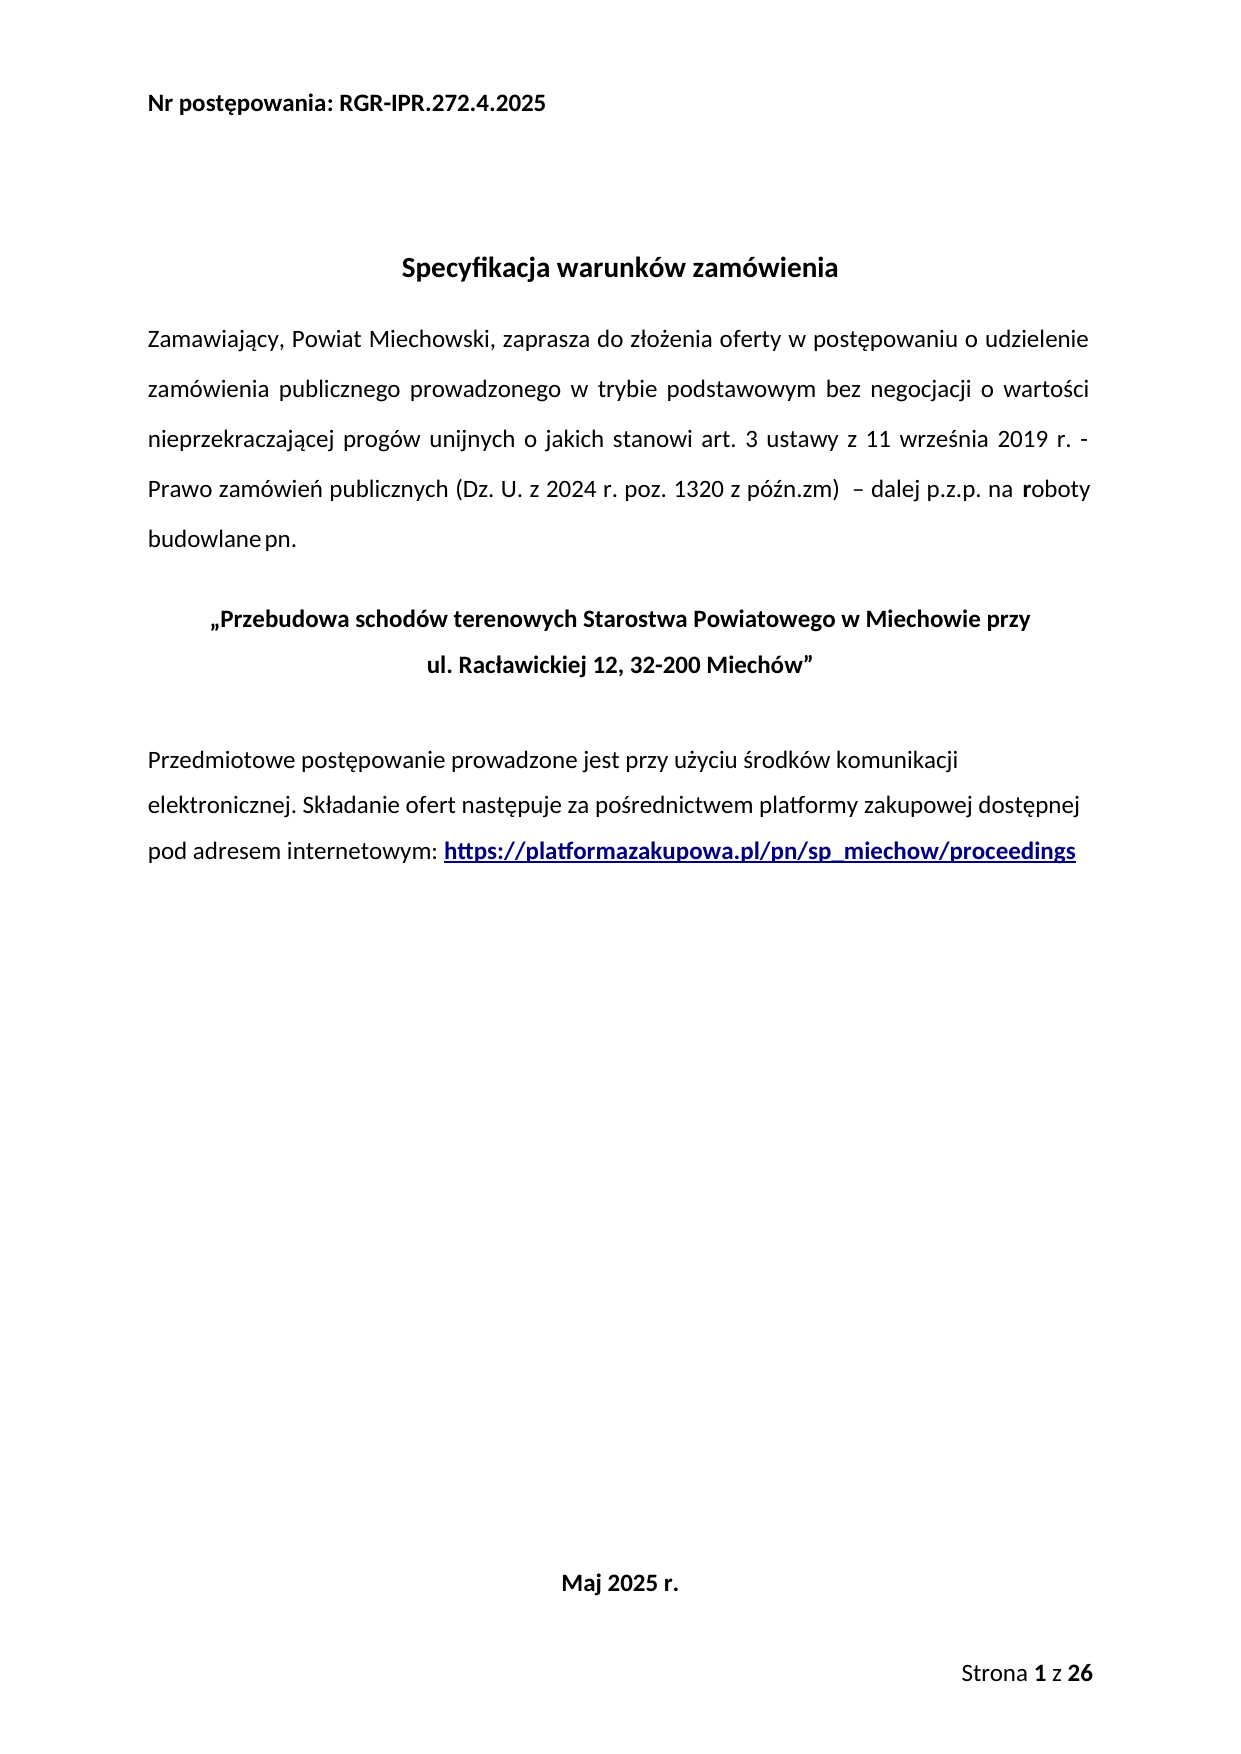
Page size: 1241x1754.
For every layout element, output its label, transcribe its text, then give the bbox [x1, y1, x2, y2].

text „Przebudowa schodów terenowych Starostwa Powiatowego w Miechowie przy ul. Racławickiej 12, 32-200 Miechów” [148, 603, 1093, 680]
text Nr postępowania: RGR-IPR.272.4.2025 [148, 87, 1093, 117]
text Zamawiający, Powiat Miechowski, zaprasza do złożenia oferty w postępowaniu o udzielenie zamówienia publicznego prowadzonego w trybie podstawowym bez negocjacji o wartości nieprzekraczającej progów unijnych o jakich stanowi art. 3 ustawy z 11 września 2019 r. - Prawo zamówień publicznych (Dz. U. z 2024 r. poz. 1320 z późn.zm) – dalej p.z.p. na roboty budowlane pn. [148, 308, 1090, 558]
text Przedmiotowe postępowanie prowadzone jest przy użyciu środków komunikacji elektronicznej. Składanie ofert następuje za pośrednictwem platformy zakupowej dostępnej pod adresem internetowym: https://platformazakupowa.pl/pn/sp_miechow/proceedings [148, 744, 1093, 866]
text Specyfikacja warunków zamówienia [148, 249, 1093, 284]
text Maj 2025 r. [148, 1567, 1093, 1597]
